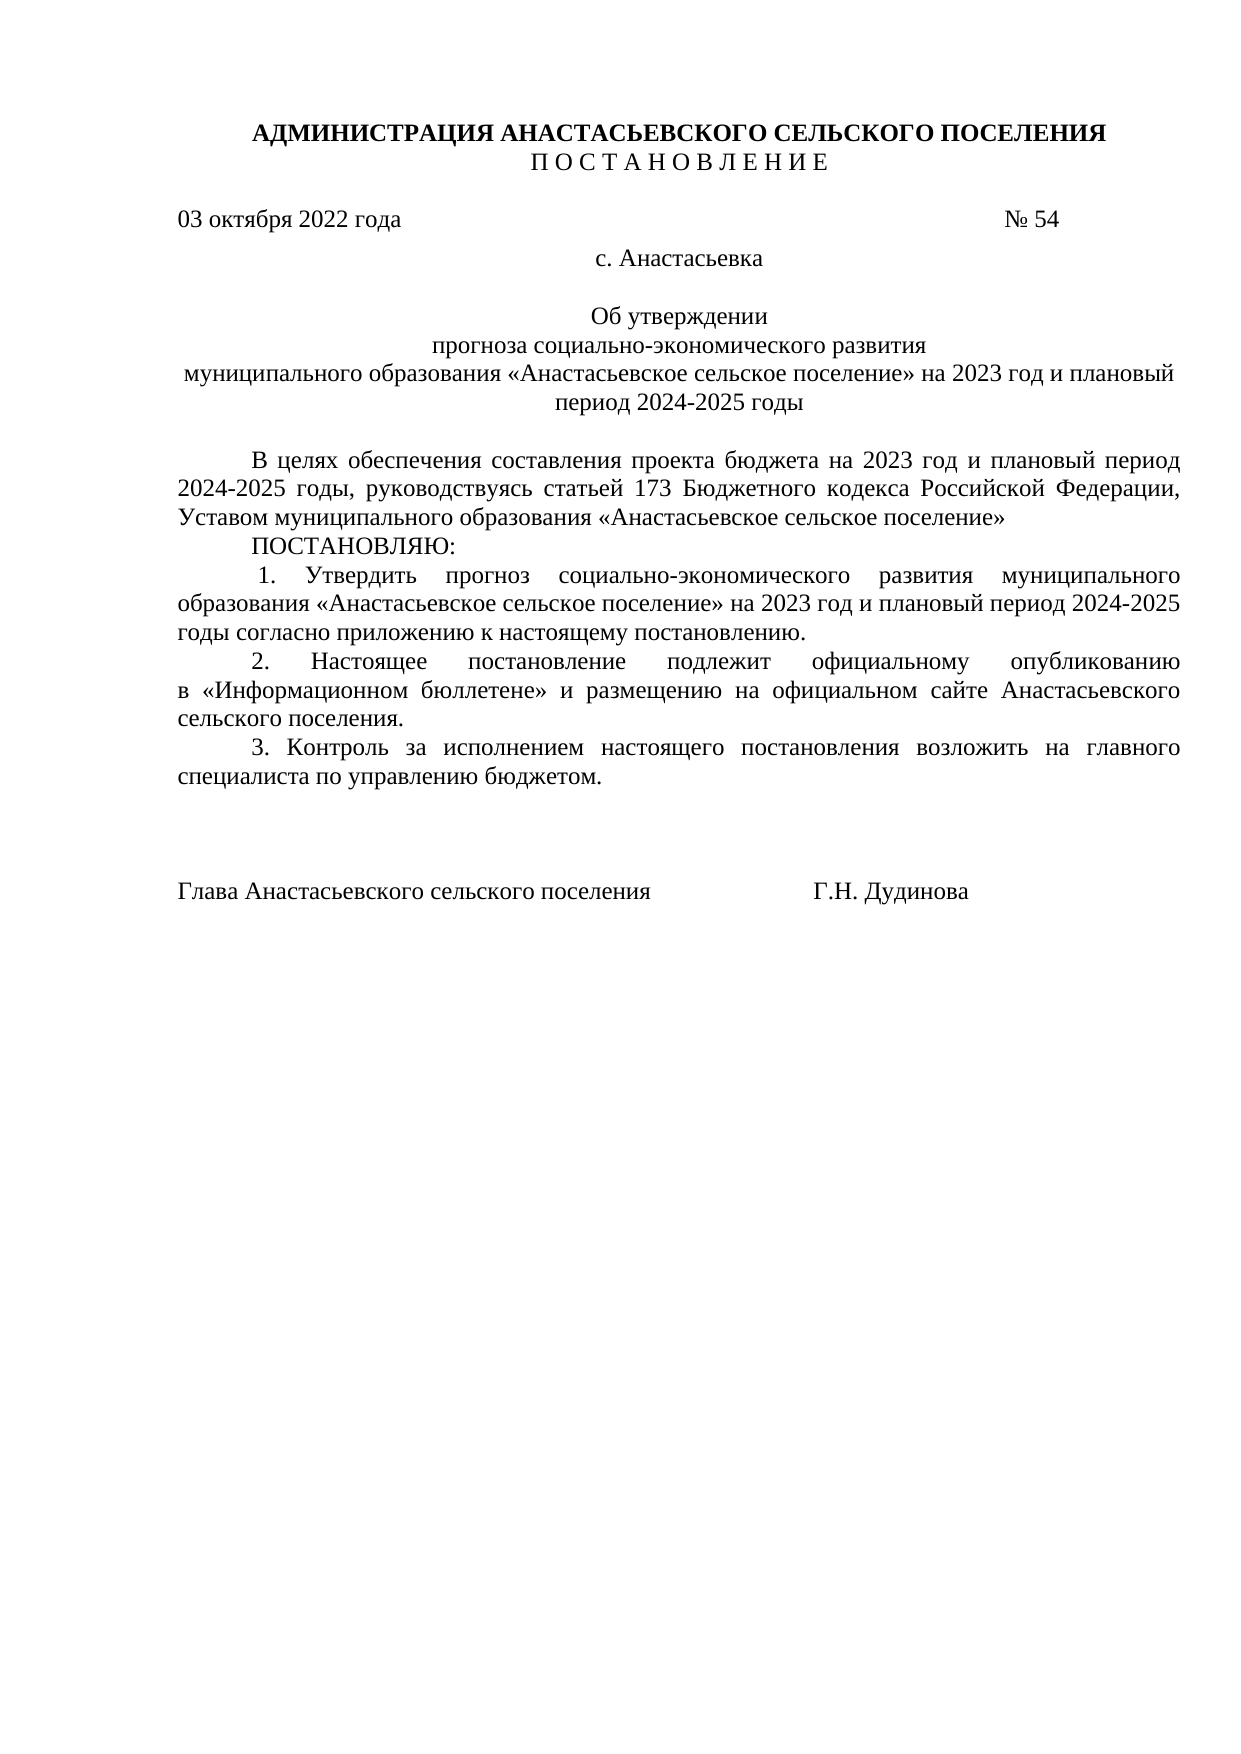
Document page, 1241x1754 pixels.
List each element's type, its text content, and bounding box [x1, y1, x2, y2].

text с. Анастасьевка [177, 243, 1181, 272]
text 3. Контроль за исполнением настоящего постановления возложить на главного специалиста по управлению бюджетом. [177, 732, 1181, 790]
text прогноза социально-экономического развития [177, 330, 1181, 358]
text ПОСТАНОВЛЯЮ: [177, 531, 1181, 560]
text 1. Утвердить прогноз социально-экономического развития муниципального образования «Анастасьевское сельское поселение» на 2023 год и плановый период 2024-2025 годы согласно приложению к настоящему постановлению. [177, 560, 1181, 646]
text В целях обеспечения составления проекта бюджета на 2023 год и плановый период 2024-2025 годы, руководствуясь статьей 173 Бюджетного кодекса Российской Федерации, Уставом муниципального образования «Анастасьевское сельское поселение» [177, 445, 1181, 531]
text муниципального образования «Анастасьевское сельское поселение» на 2023 год и плановый период 2024-2025 годы [177, 358, 1181, 416]
text 2. Настоящее постановление подлежит официальному опубликованию в «Информационном бюллетене» и размещению на официальном сайте Анастасьевского сельского поселения. [177, 646, 1181, 732]
text 03 октября 2022 года № 54 [177, 204, 1181, 233]
text Глава Анастасьевского сельского поселения Г.Н. Дудинова [177, 876, 1181, 905]
text Об утверждении [177, 301, 1181, 330]
text П О С Т А Н О В Л Е Н И Е [177, 147, 1181, 176]
text АДМИНИСТРАЦИЯ АНАСТАСЬЕВСКОГО СЕЛЬСКОГО ПОСЕЛЕНИЯ [177, 118, 1181, 147]
